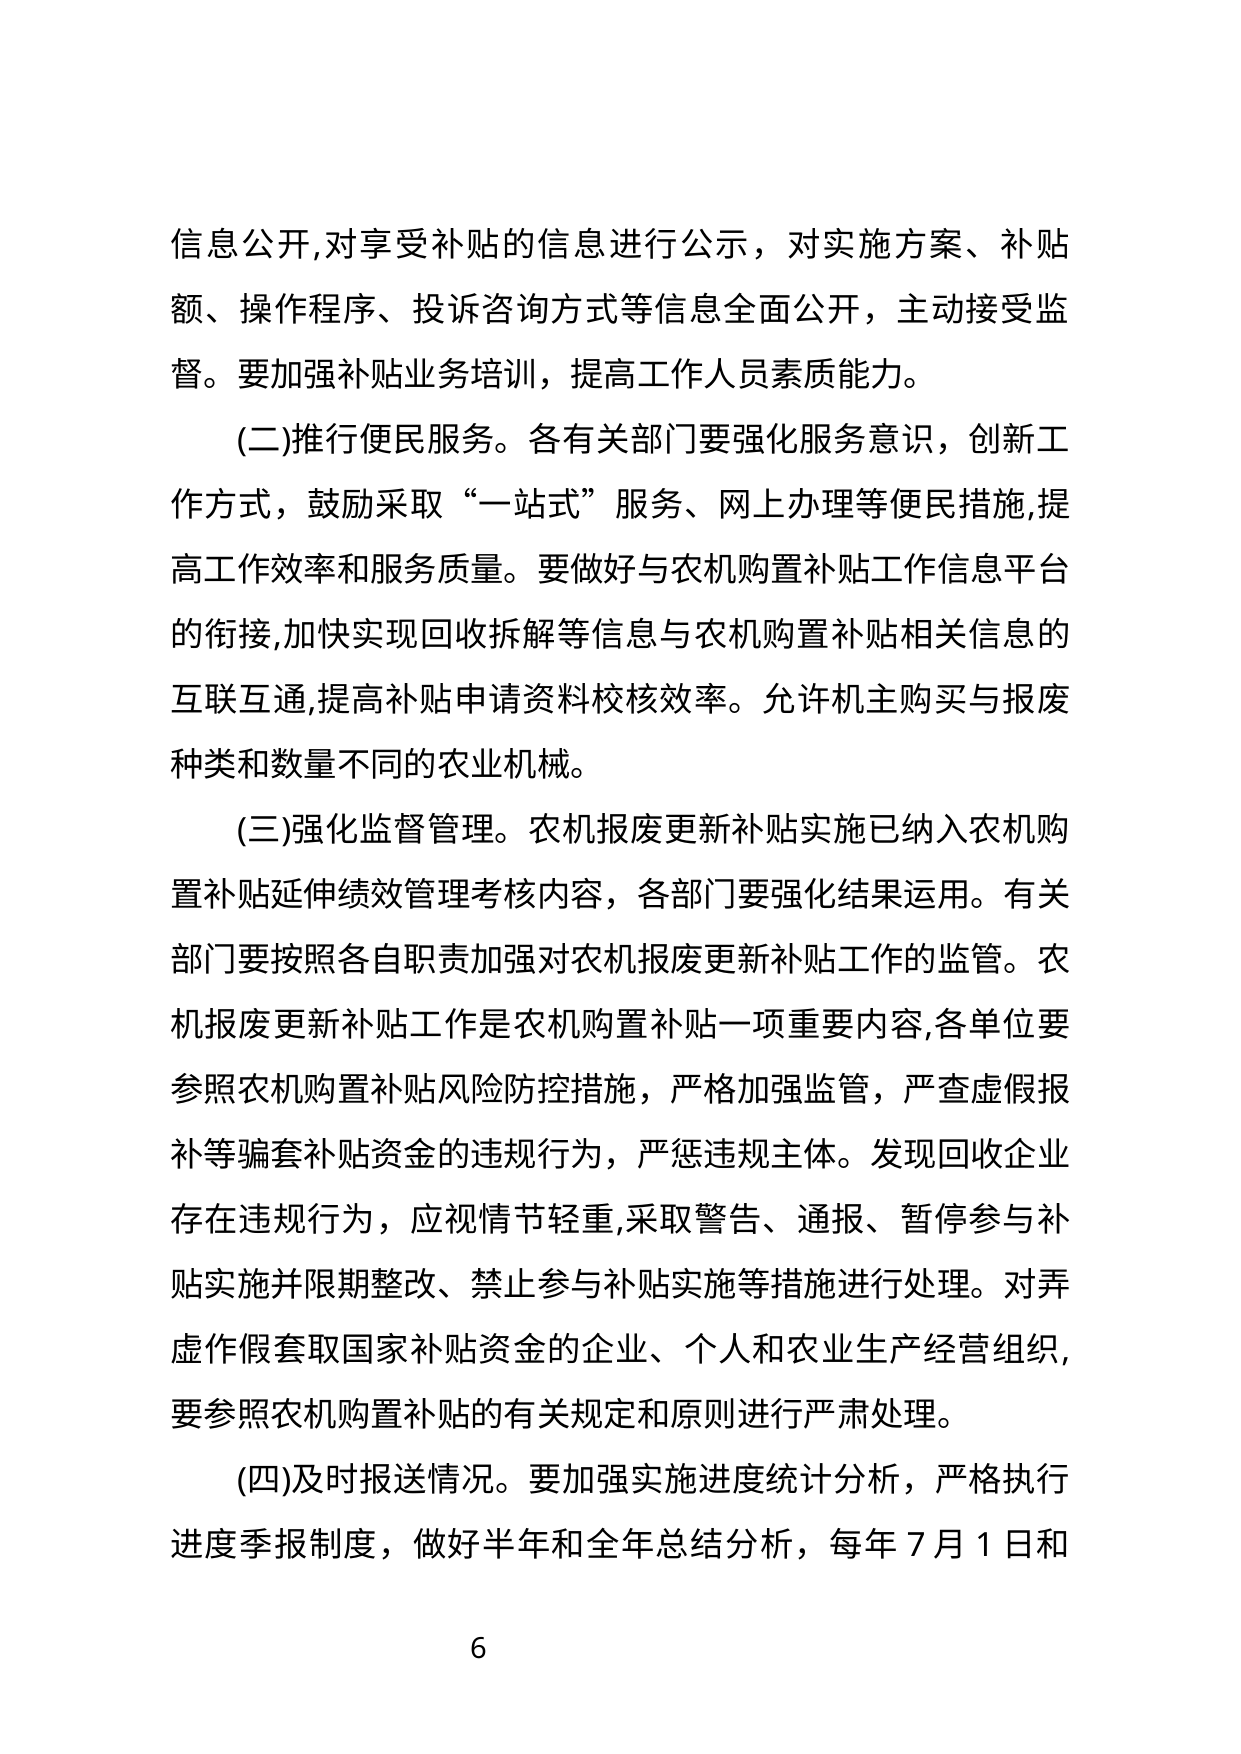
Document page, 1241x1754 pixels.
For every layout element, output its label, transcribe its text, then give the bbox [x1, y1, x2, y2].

text (二)推行便民服务。各有关部门要强化服务意识，创新工作方式，鼓励采取“一站式”服务、网上办理等便民措施,提高工作效率和服务质量。要做好与农机购置补贴工作信息平台的衔接,加快实现回收拆解等信息与农机购置补贴相关信息的互联互通,提高补贴申请资料校核效率。允许机主购买与报废种类和数量不同的农业机械。 [170, 404, 1070, 794]
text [170, 209, 1070, 404]
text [170, 1444, 1070, 1574]
text (三)强化监督管理。农机报废更新补贴实施已纳入农机购置补贴延伸绩效管理考核内容，各部门要强化结果运用。有关部门要按照各自职责加强对农机报废更新补贴工作的监管。农机报废更新补贴工作是农机购置补贴一项重要内容,各单位要参照农机购置补贴风险防控措施，严格加强监管，严查虚假报补等骗套补贴资金的违规行为，严惩违规主体。发现回收企业存在违规行为，应视情节轻重,采取警告、通报、暂停参与补贴实施并限期整改、禁止参与补贴实施等措施进行处理。对弄虚作假套取国家补贴资金的企业、个人和农业生产经营组织,要参照农机购置补贴的有关规定和原则进行严肃处理。 [170, 794, 1070, 1444]
